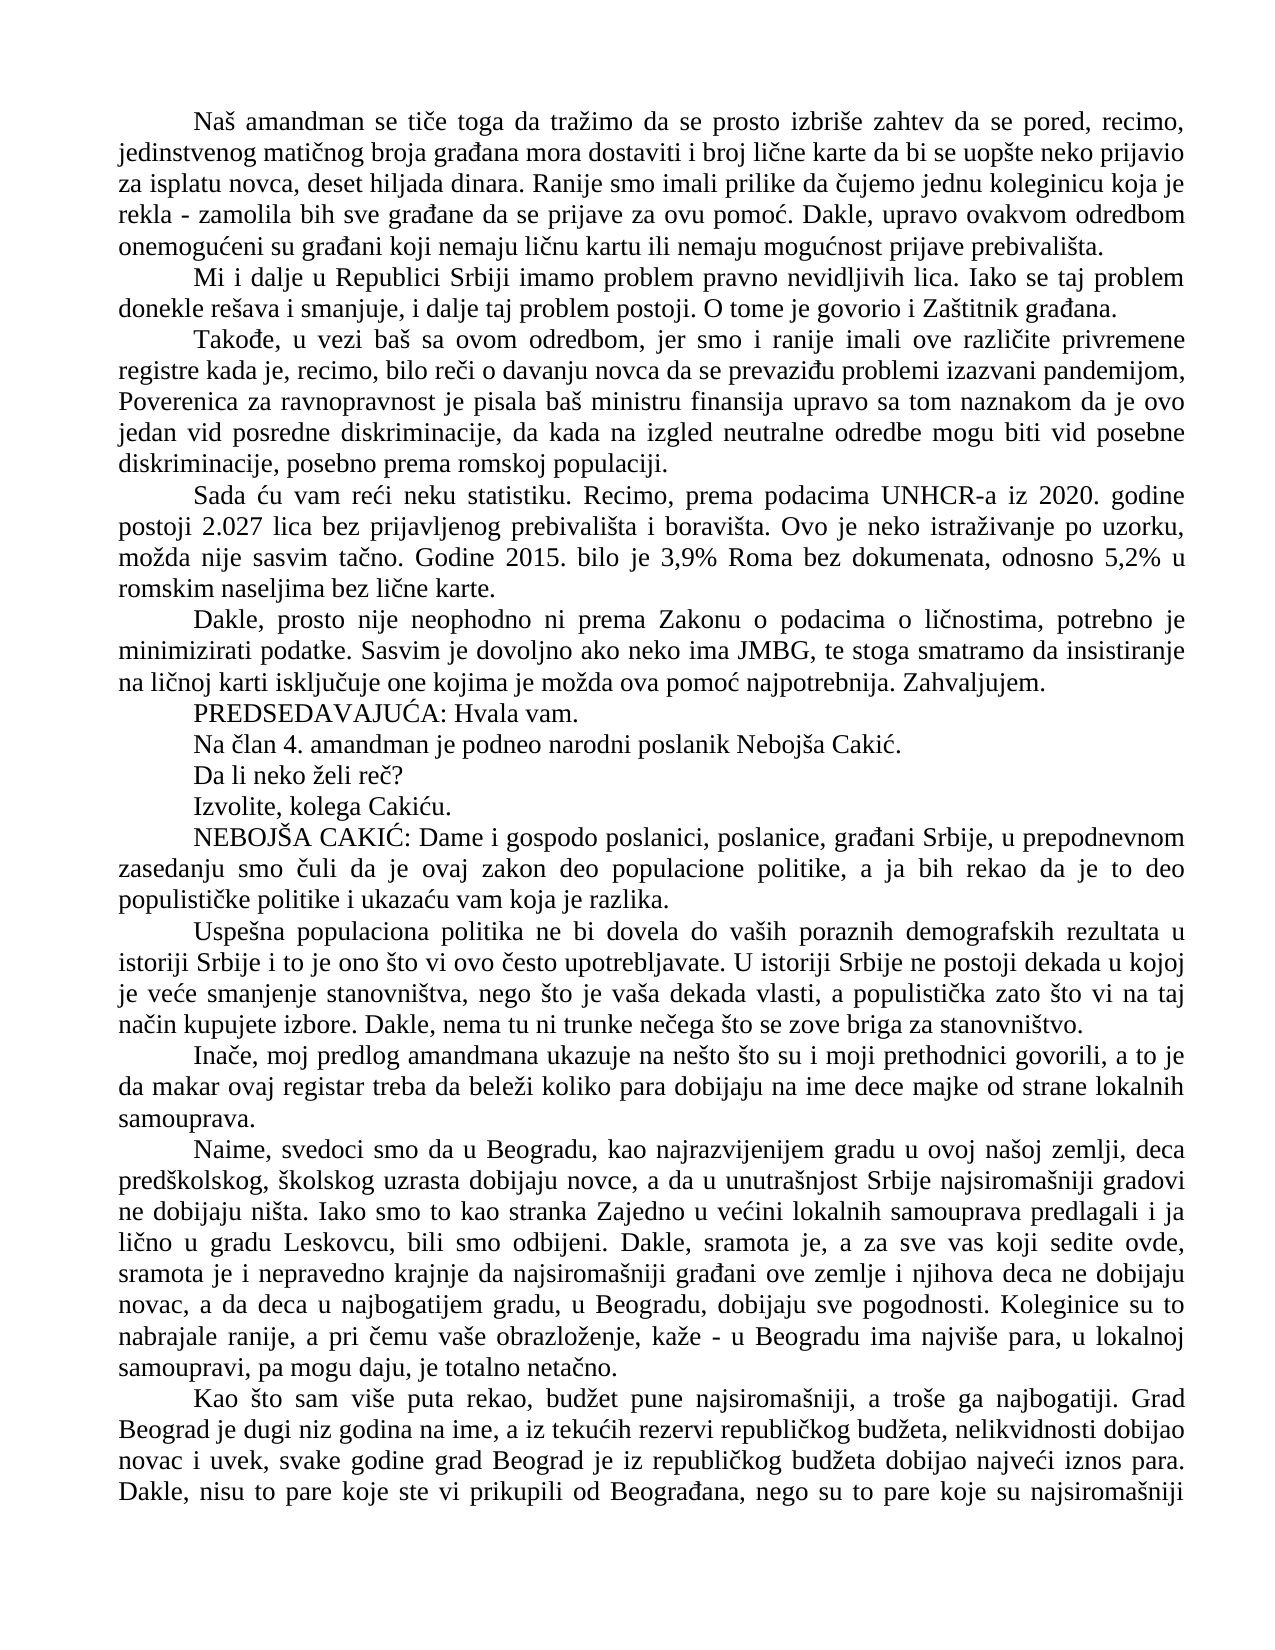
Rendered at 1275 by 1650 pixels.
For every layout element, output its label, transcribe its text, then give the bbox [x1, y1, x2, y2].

text Takođe, u vezi baš sa ovom odredbom, jer smo i ranije imali ove različite privremene registre kada je, recimo, bilo reči o davanju novca da se prevaziđu problemi izazvani pandemijom, Poverenica za ravnopravnost je pisala baš ministru finansija upravo sa tom naznakom da je ovo jedan vid posredne diskriminacije, da kada na izgled neutralne odredbe mogu biti vid posebne diskriminacije, posebno prema romskoj populaciji. [118, 323, 1186, 479]
text Uspešna populaciona politika ne bi dovela do vaših poraznih demografskih rezultata u istoriji Srbije i to je ono što vi ovo često upotrebljavate. U istoriji Srbije ne postoji dekada u kojoj je veće smanjenje stanovništva, nego što je vaša dekada vlasti, a populistička zato što vi na taj način kupujete izbore. Dakle, nema tu ni trunke nečega što se zove briga za stanovništvo. [118, 915, 1186, 1039]
text Izvolite, kolega Cakiću. [118, 790, 1186, 821]
text Mi i dalje u Republici Srbiji imamo problem pravno nevidljivih lica. Iako se taj problem donekle rešava i smanjuje, i dalje taj problem postoji. O tome je govorio i Zaštitnik građana. [118, 261, 1186, 323]
text Dakle, prosto nije neophodno ni prema Zakonu o podacima o ličnostima, potrebno je minimizirati podatke. Sasvim je dovoljno ako neko ima JMBG, te stoga smatramo da insistiranje na ličnoj karti isključuje one kojima je možda ova pomoć najpotrebnija. Zahvaljujem. [118, 603, 1186, 697]
text Inače, moj predlog amandmana ukazuje na nešto što su i moji prethodnici govorili, a to je da makar ovaj registar treba da beleži koliko para dobijaju na ime dece majke od strane lokalnih samouprava. [118, 1039, 1186, 1133]
text Naš amandman se tiče toga da tražimo da se prosto izbriše zahtev da se pored, recimo, jedinstvenog matičnog broja građana mora dostaviti i broj lične karte da bi se uopšte neko prijavio za isplatu novca, deset hiljada dinara. Ranije smo imali prilike da čujemo jednu koleginicu koja je rekla - zamolila bih sve građane da se prijave za ovu pomoć. Dakle, upravo ovakvom odredbom onemogućeni su građani koji nemaju ličnu kartu ili nemaju mogućnost prijave prebivališta. [118, 105, 1186, 261]
text Da li neko želi reč? [118, 759, 1186, 790]
text Sada ću vam reći neku statistiku. Recimo, prema podacima UNHCR-a iz 2020. godine postoji 2.027 lica bez prijavljenog prebivališta i boravišta. Ovo je neko istraživanje po uzorku, možda nije sasvim tačno. Godine 2015. bilo je 3,9% Roma bez dokumenata, odnosno 5,2% u romskim naseljima bez lične karte. [118, 479, 1186, 603]
text PREDSEDAVAJUĆA: Hvala vam. [118, 697, 1186, 728]
text NEBOJŠA CAKIĆ: Dame i gospodo poslanici, poslanice, građani Srbije, u prepodnevnom zasedanju smo čuli da je ovaj zakon deo populacione politike, a ja bih rekao da je to deo populističke politike i ukazaću vam koja je razlika. [118, 821, 1186, 915]
text Naime, svedoci smo da u Beogradu, kao najrazvijenijem gradu u ovoj našoj zemlji, deca predškolskog, školskog uzrasta dobijaju novce, a da u unutrašnjost Srbije najsiromašniji gradovi ne dobijaju ništa. Iako smo to kao stranka Zajedno u većini lokalnih samouprava predlagali i ja lično u gradu Leskovcu, bili smo odbijeni. Dakle, sramota je, a za sve vas koji sedite ovde, sramota je i nepravedno krajnje da najsiromašniji građani ove zemlje i njihova deca ne dobijaju novac, a da deca u najbogatijem gradu, u Beogradu, dobijaju sve pogodnosti. Koleginice su to nabrajale ranije, a pri čemu vaše obrazloženje, kaže - u Beogradu ima najviše para, u lokalnoj samoupravi, pa mogu daju, je totalno netačno. [118, 1133, 1186, 1382]
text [118, 1382, 1186, 1507]
text Na član 4. amandman je podneo narodni poslanik Nebojša Cakić. [118, 728, 1186, 759]
